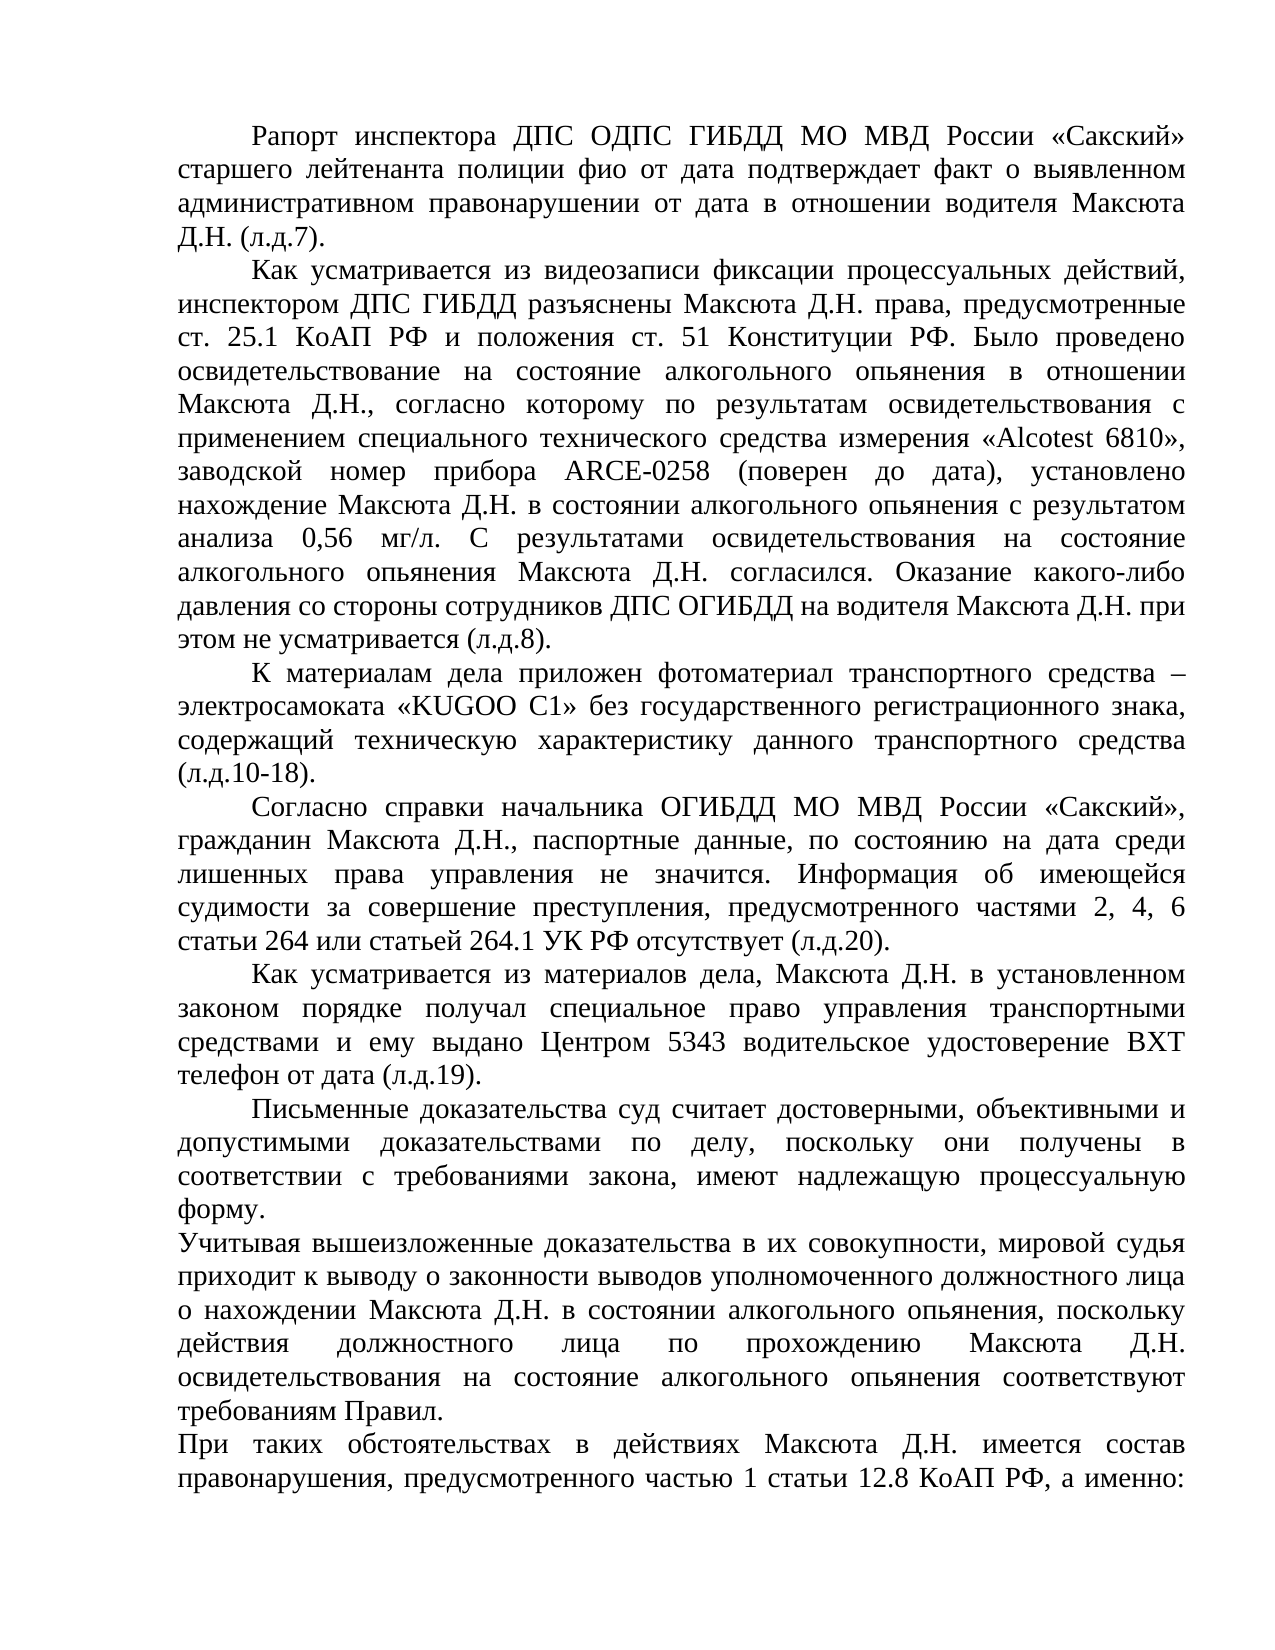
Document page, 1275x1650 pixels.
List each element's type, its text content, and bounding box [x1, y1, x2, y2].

text Рапорт инспектора ДПС ОДПС ГИБДД МО МВД России «Сакский» старшего лейтенанта полиции фио от дата подтверждает факт о выявленном административном правонарушении от дата в отношении водителя Максюта Д.Н. (л.д.7). [177, 118, 1186, 252]
text К материалам дела приложен фотоматериал транспортного средства – электросамоката «KUGOO C1» без государственного регистрационного знака, содержащий техническую характеристику данного транспортного средства (л.д.10-18). [177, 655, 1186, 789]
text Учитывая вышеизложенные доказательства в их совокупности, мировой судья приходит к выводу о законности выводов уполномоченного должностного лица о нахождении Максюта Д.Н. в состоянии алкогольного опьянения, поскольку действия должностного лица по прохождению Максюта Д.Н. освидетельствования на состояние алкогольного опьянения соответствуют требованиям Правил. [177, 1225, 1186, 1426]
text Письменные доказательства суд считает достоверными, объективными и допустимыми доказательствами по делу, поскольку они получены в соответствии с требованиями закона, имеют надлежащую процессуальную форму. [177, 1091, 1186, 1225]
text Как усматривается из видеозаписи фиксации процессуальных действий, инспектором ДПС ГИБДД разъяснены Максюта Д.Н. права, предусмотренные ст. 25.1 КоАП РФ и положения ст. 51 Конституции РФ. Было проведено освидетельствование на состояние алкогольного опьянения в отношении Максюта Д.Н., согласно которому по результатам освидетельствования с применением специального технического средства измерения «Alcotest 6810», заводской номер прибора ARСЕ-0258 (поверен до дата), установлено нахождение Максюта Д.Н. в состоянии алкогольного опьянения с результатом анализа 0,56 мг/л. С результатами освидетельствования на состояние алкогольного опьянения Максюта Д.Н. согласился. Оказание какого-либо давления со стороны сотрудников ДПС ОГИБДД на водителя Максюта Д.Н. при этом не усматривается (л.д.8). [177, 252, 1186, 655]
text Как усматривается из материалов дела, Максюта Д.Н. в установленном законом порядке получал специальное право управления транспортными средствами и ему выдано Центром 5343 водительское удостоверение ВХТ телефон от дата (л.д.19). [177, 957, 1186, 1091]
text Согласно справки начальника ОГИБДД МО МВД России «Сакский», гражданин Максюта Д.Н., паспортные данные, по состоянию на дата среди лишенных права управления не значится. Информация об имеющейся судимости за совершение преступления, предусмотренного частями 2, 4, 6 статьи 264 или статьей 264.1 УК РФ отсутствует (л.д.20). [177, 789, 1186, 957]
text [177, 1426, 1186, 1493]
